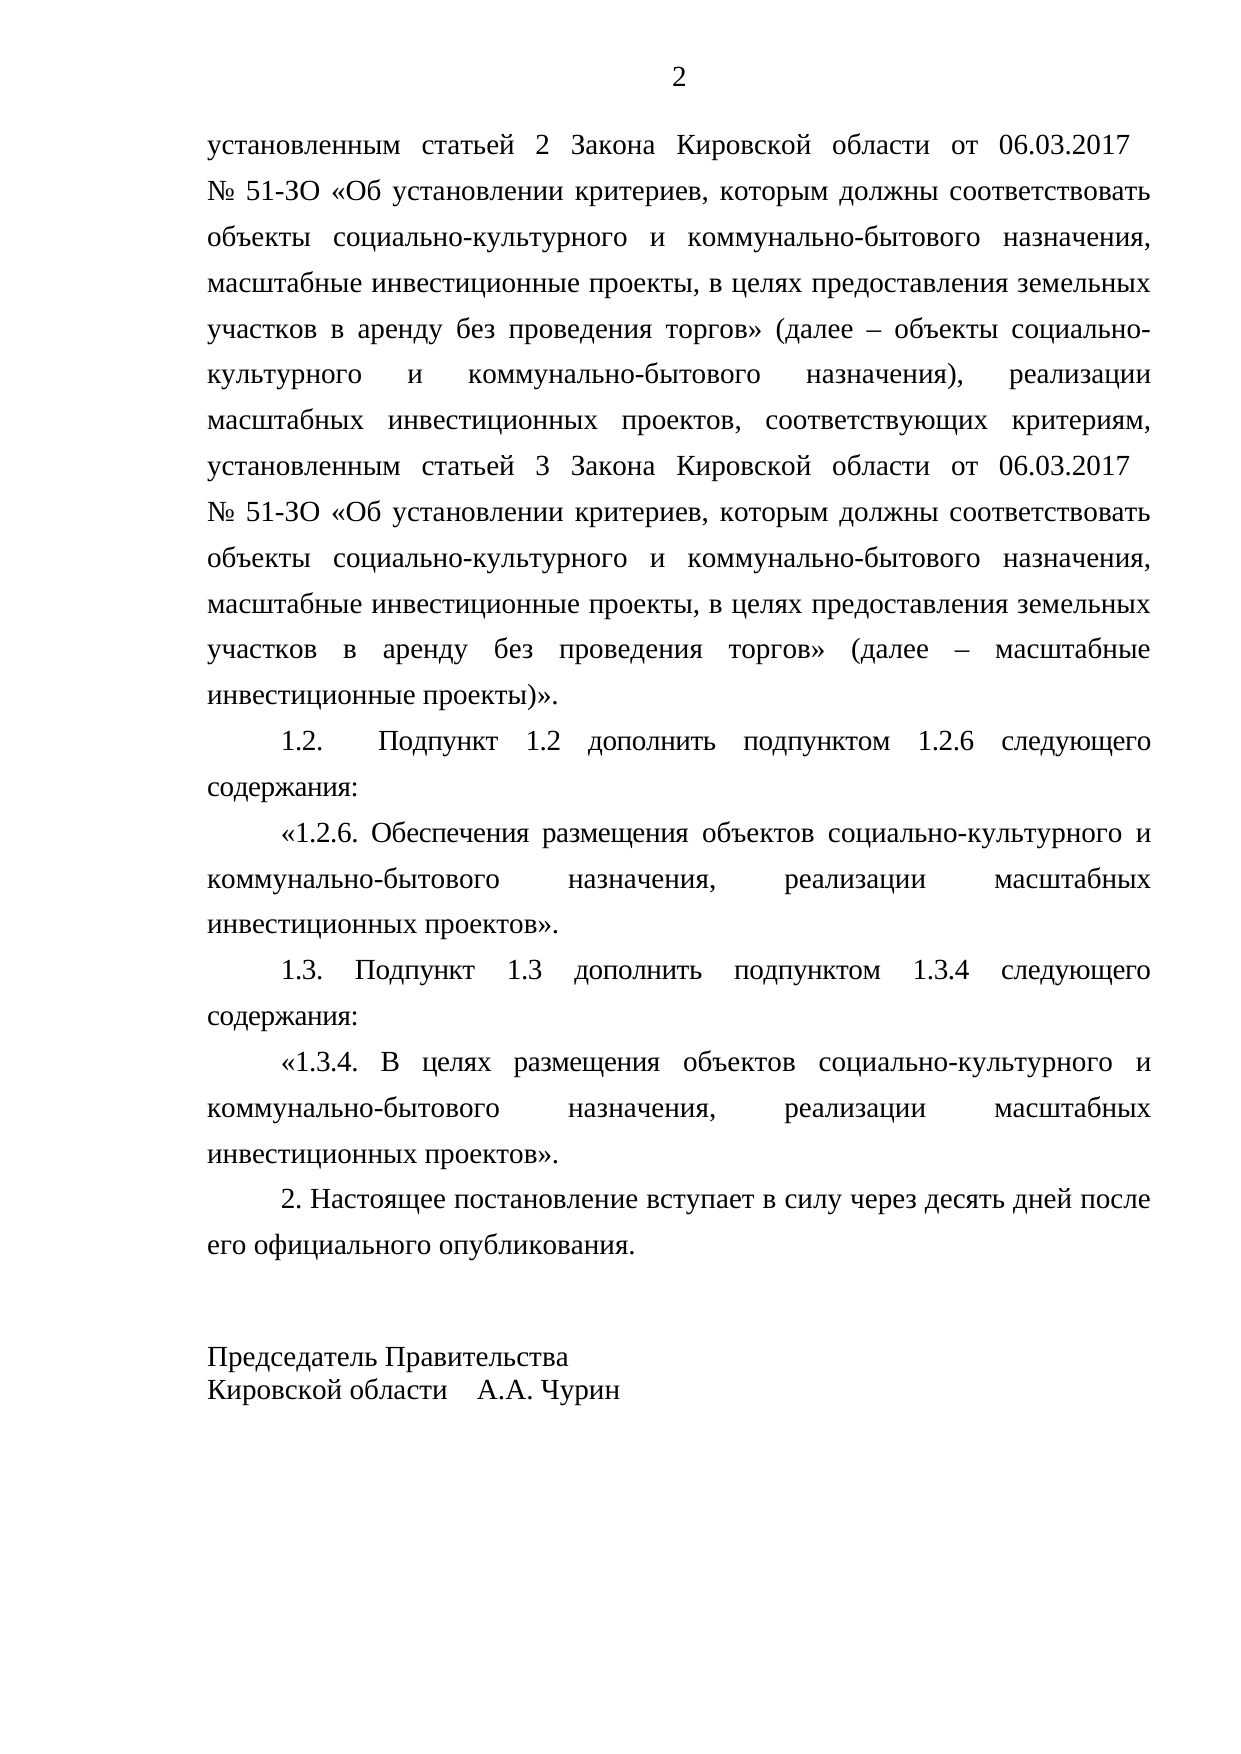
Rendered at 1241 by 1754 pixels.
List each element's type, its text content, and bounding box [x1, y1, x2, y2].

text 1.2. Подпункт 1.2 дополнить подпунктом 1.2.6 следующего содержания: [207, 714, 1152, 806]
text Кировской области А.А. Чурин [207, 1372, 1152, 1406]
text 2. Настоящее постановление вступает в силу через десять дней после его официального опубликования. [207, 1172, 1152, 1264]
text 1.3. Подпункт 1.3 дополнить подпунктом 1.3.4 следующего содержания: [207, 943, 1152, 1035]
text «1.2.6. Обеспечения размещения объектов социально-культурного и коммунально-бытового назначения, реализации масштабных инвестиционных проектов». [207, 806, 1152, 943]
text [207, 118, 1152, 714]
text «1.3.4. В целях размещения объектов социально-культурного и коммунально-бытового назначения, реализации масштабных инвестиционных проектов». [207, 1035, 1152, 1172]
text Председатель Правительства [207, 1339, 1152, 1372]
